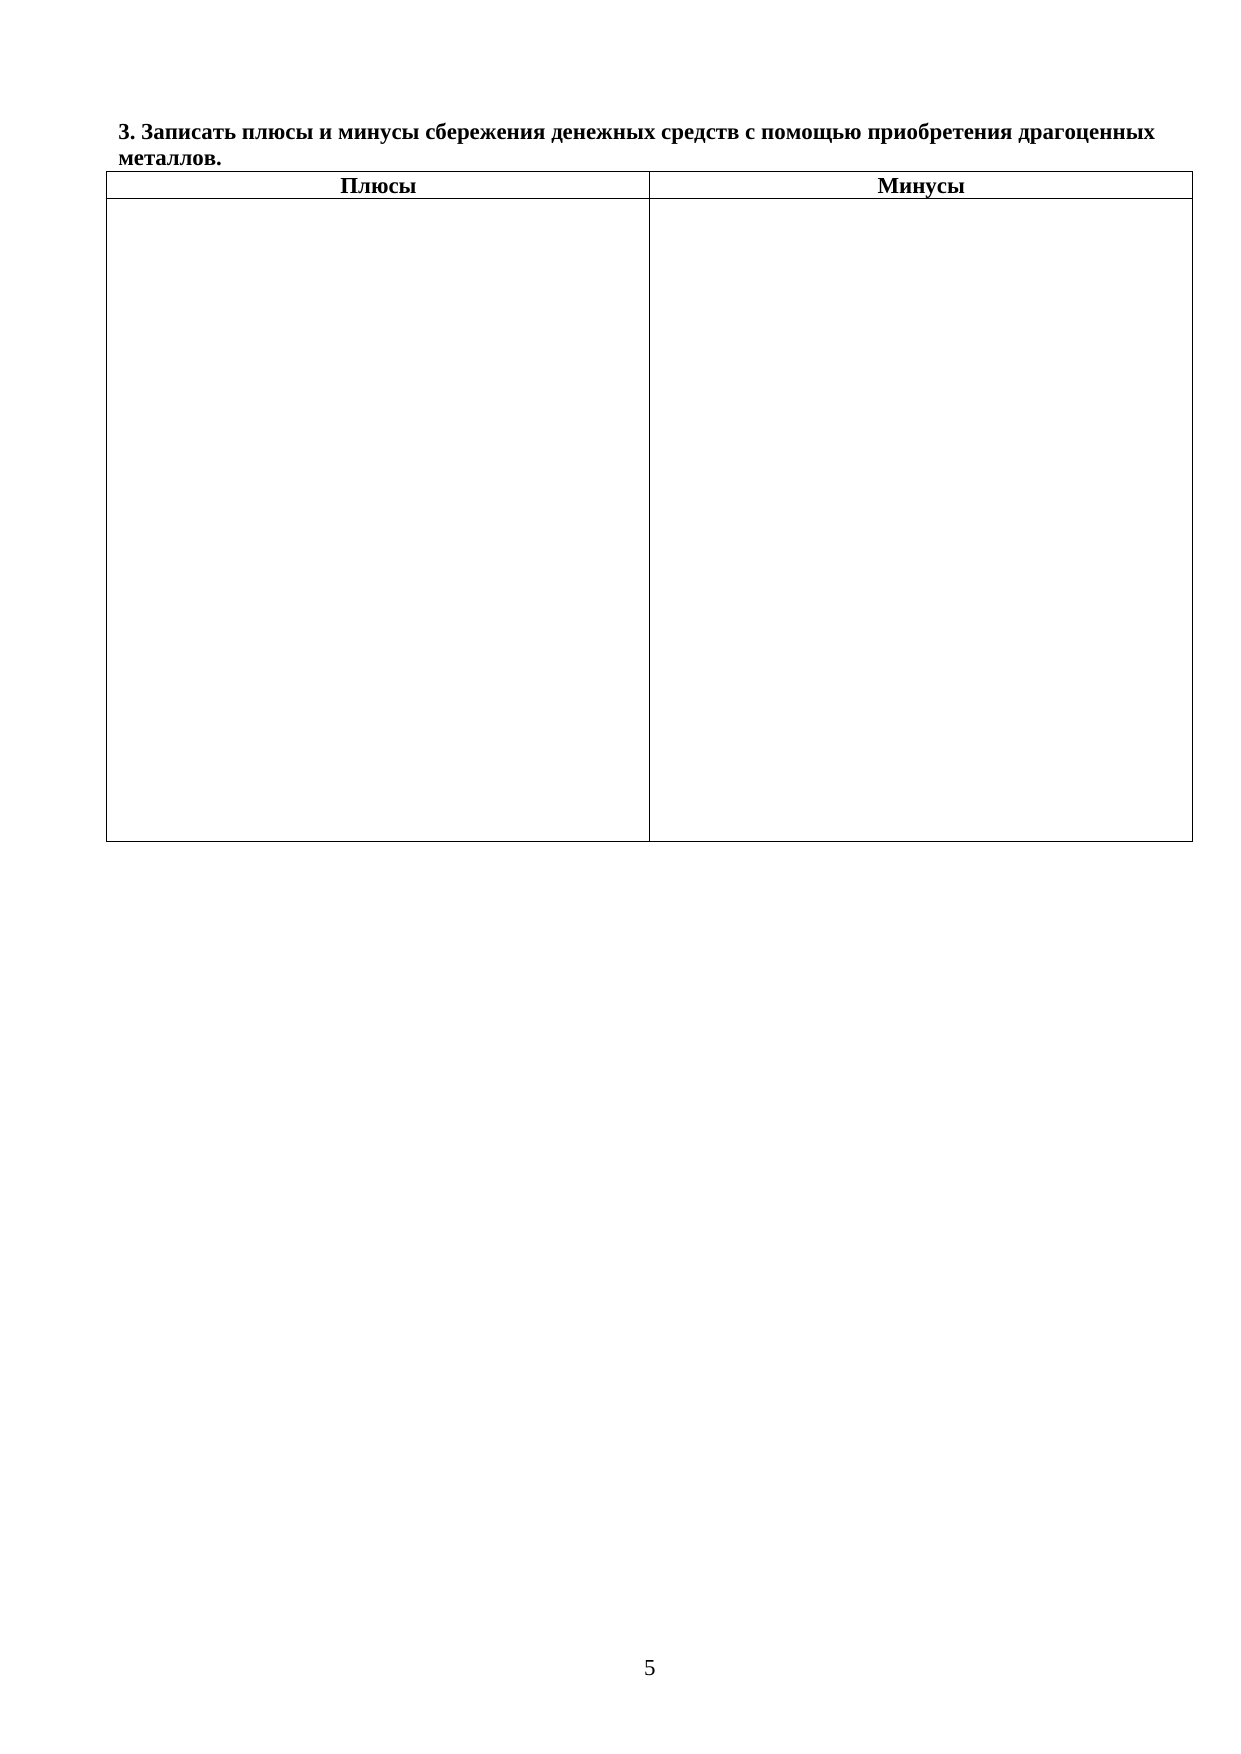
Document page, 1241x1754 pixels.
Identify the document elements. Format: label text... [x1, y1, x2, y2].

table_header Минусы [650, 172, 1192, 198]
table_cell [650, 199, 1192, 841]
table_cell [107, 199, 649, 841]
text 3. Записать плюсы и минусы сбережения денежных средств с помощью приобретения драгоценных металлов. [118, 118, 1181, 171]
table_header Плюсы [107, 172, 649, 198]
